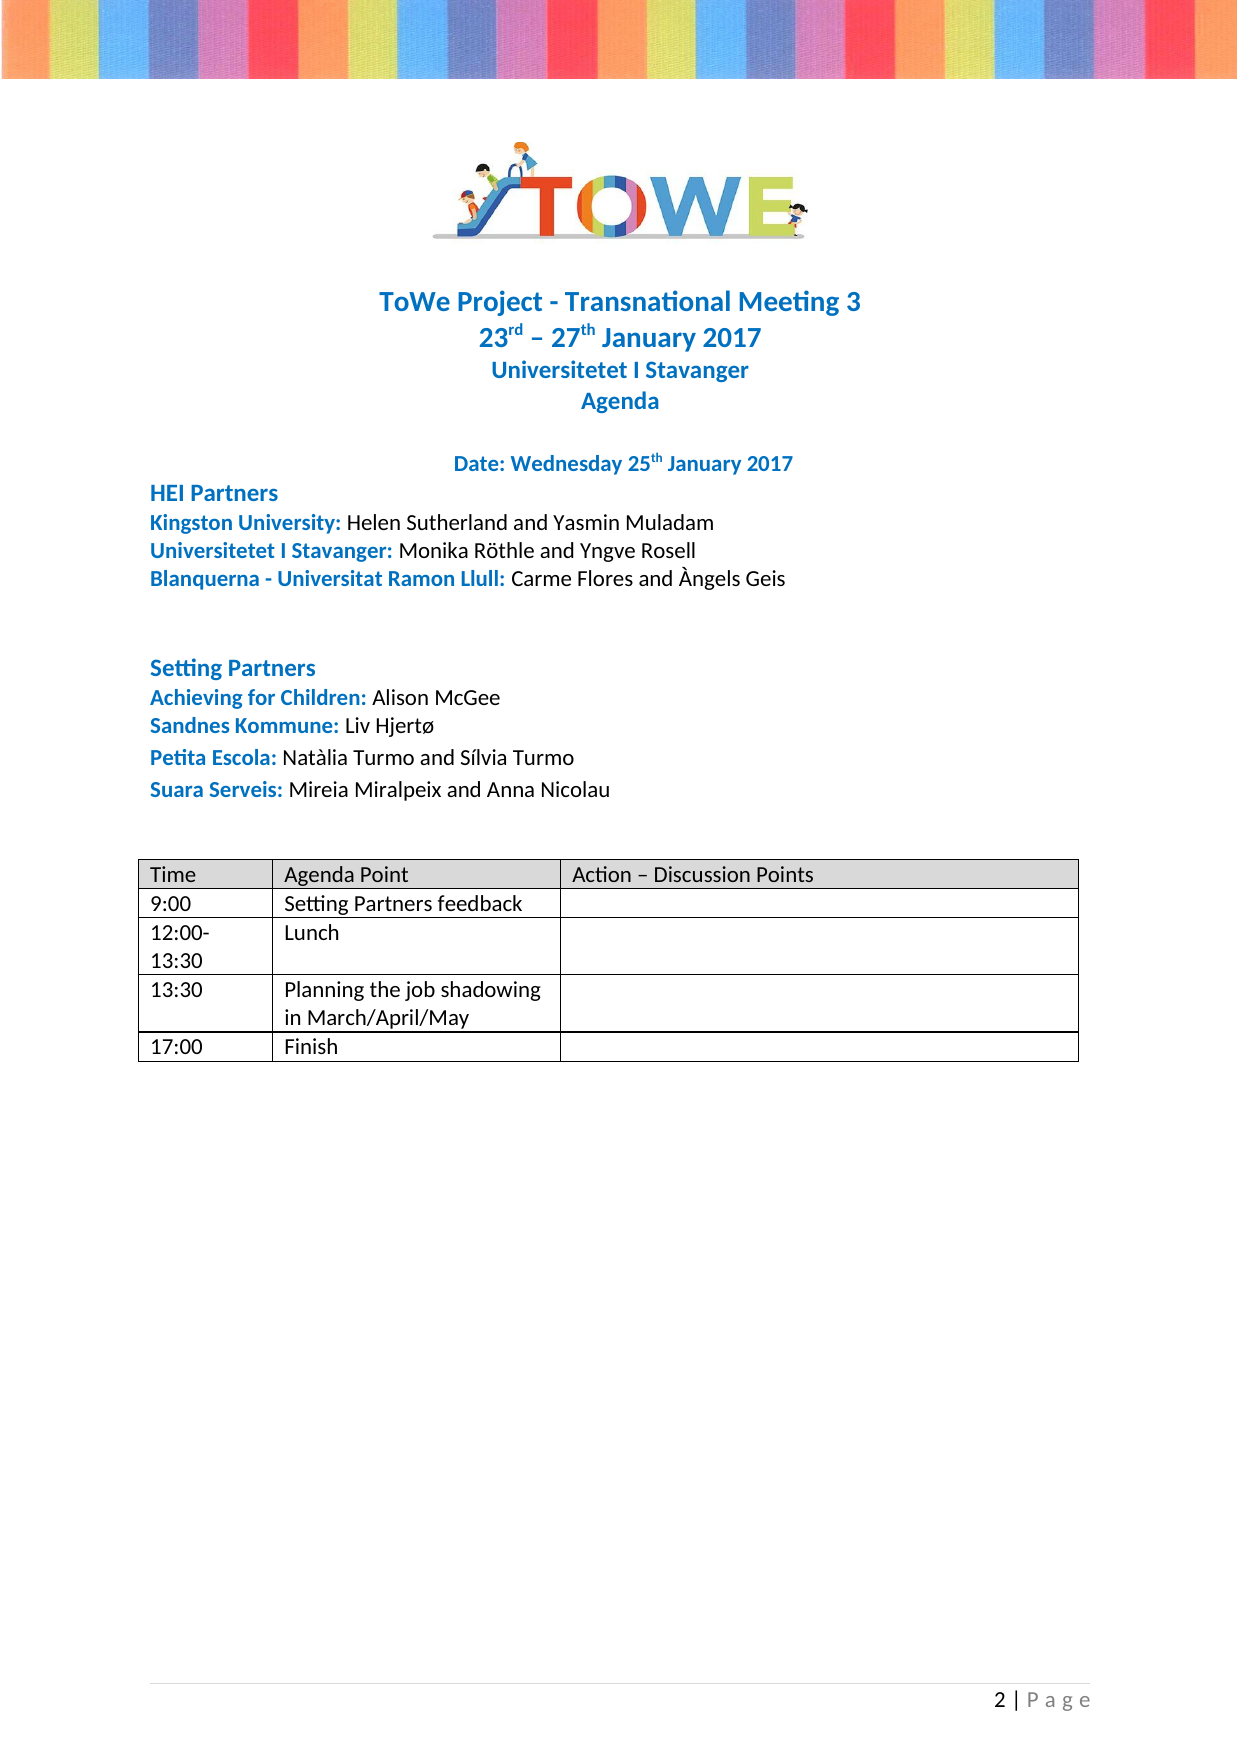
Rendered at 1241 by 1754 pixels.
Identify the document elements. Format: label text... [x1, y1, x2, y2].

picture [0, 0, 1236, 78]
table_cell [561, 889, 1078, 917]
table_header Time [139, 860, 272, 888]
table_header Agenda Point [273, 860, 560, 888]
table_cell [561, 1033, 1078, 1061]
text Universitetet I Stavanger [150, 354, 1090, 385]
table_cell 17:00 [139, 1033, 272, 1061]
table_cell 9:00 [139, 889, 272, 917]
text Blanquerna - Universitat Ramon Llull: Carme Flores and Àngels Geis [150, 564, 1090, 592]
table_cell 13:30 [139, 975, 272, 1031]
text 23rd – 27th January 2017 [150, 319, 1090, 354]
text Date: Wednesday 25th January 2017 [150, 449, 1090, 478]
table_header Action – Discussion Points [561, 860, 1078, 888]
table_cell Finish [273, 1033, 560, 1061]
text Setting Partners [150, 652, 1090, 683]
table_cell Lunch [273, 918, 560, 974]
table_cell [561, 918, 1078, 974]
text Petita Escola: Natàlia Turmo and Sílvia Turmo [150, 743, 1090, 771]
text Kingston University: Helen Sutherland and Yasmin Muladam [150, 508, 1090, 536]
table_cell Planning the job shadowing in March/April/May [273, 975, 560, 1031]
table_cell Setting Partners feedback [273, 889, 560, 917]
picture [432, 142, 808, 248]
text Sandnes Kommune: Liv Hjertø [150, 711, 1090, 739]
text Agenda [150, 385, 1090, 416]
text ToWe Project - Transnational Meeting 3 [150, 283, 1090, 319]
text Suara Serveis: Mireia Miralpeix and Anna Nicolau [150, 775, 1090, 803]
table_cell [561, 975, 1078, 1031]
text Universitetet I Stavanger: Monika Röthle and Yngve Rosell [150, 536, 1090, 564]
text HEI Partners [150, 478, 1090, 508]
table_cell 12:00-13:30 [139, 918, 272, 974]
text Achieving for Children: Alison McGee [150, 683, 1090, 711]
